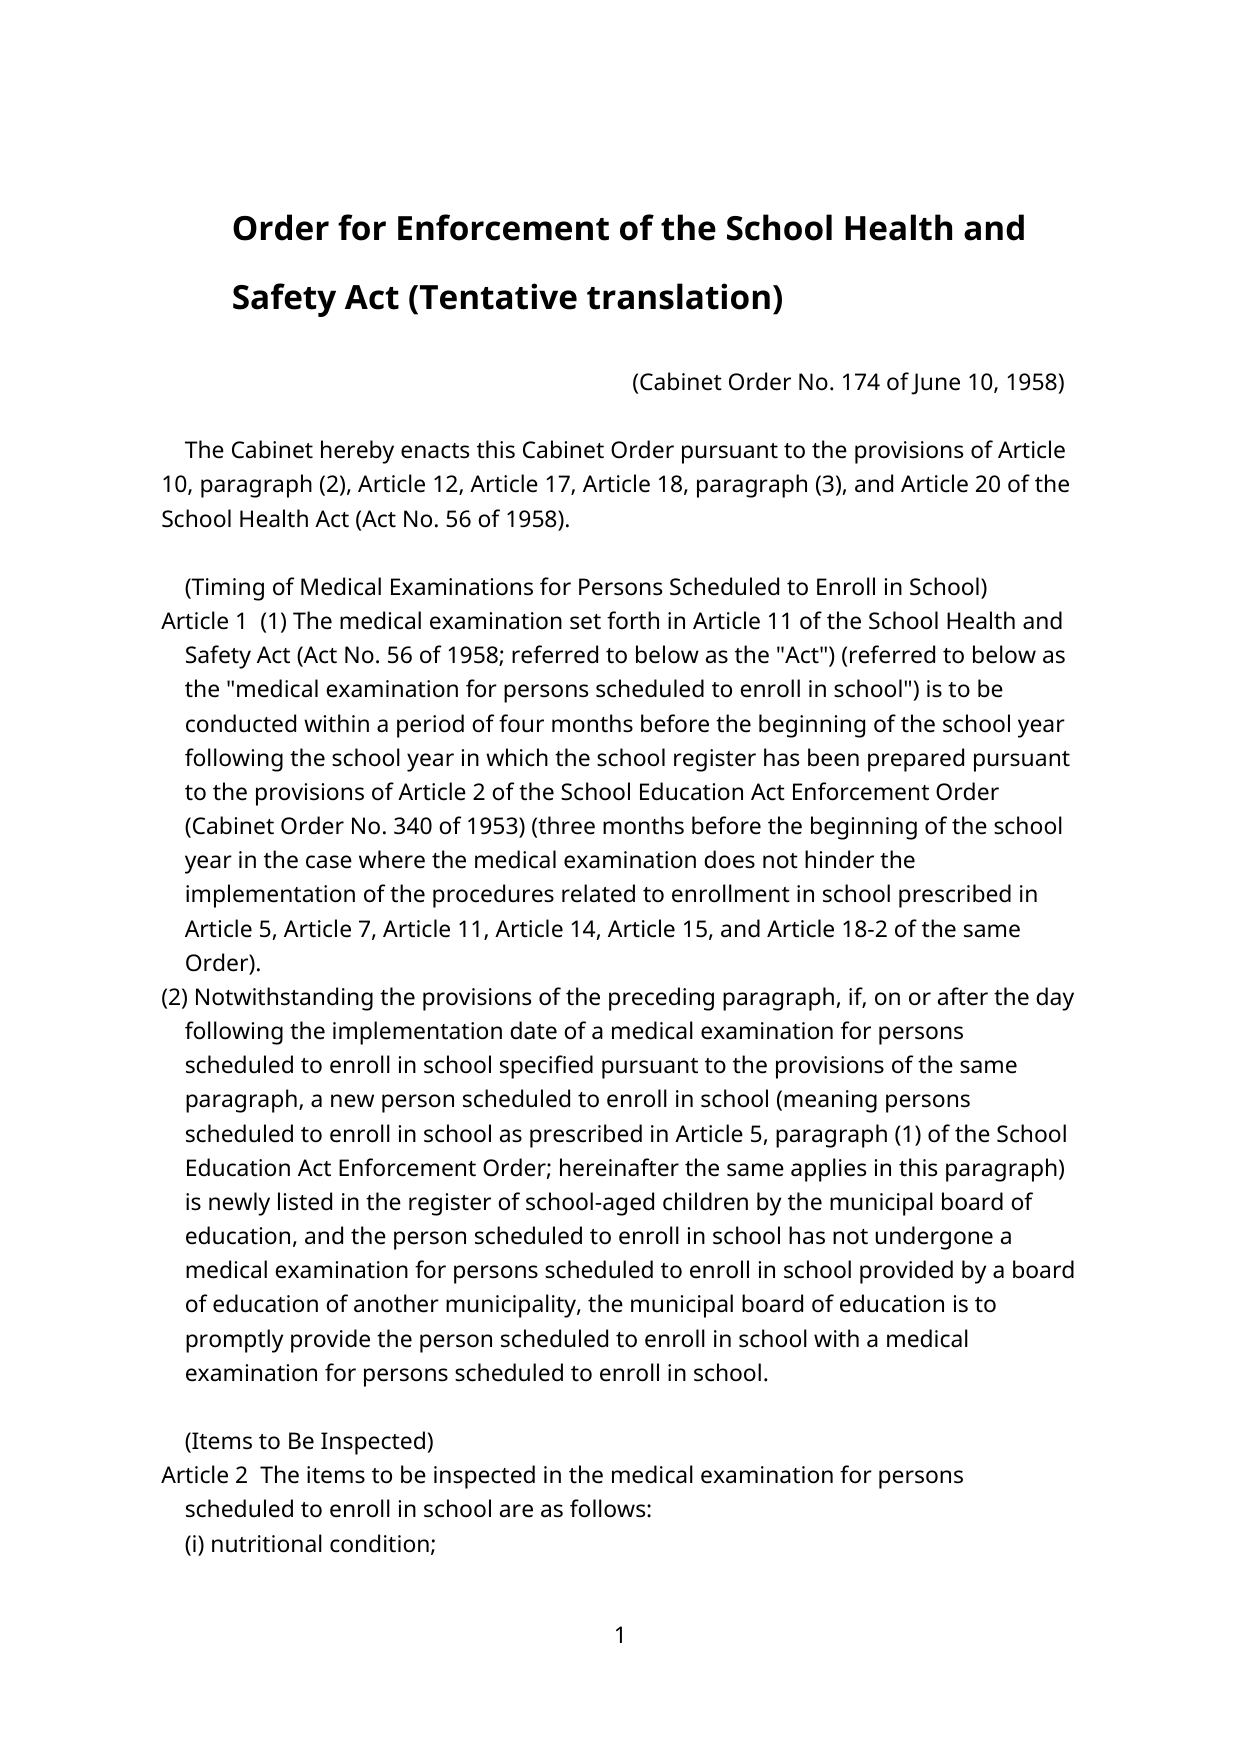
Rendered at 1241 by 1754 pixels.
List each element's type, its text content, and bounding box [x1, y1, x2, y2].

text (2) Notwithstanding the provisions of the preceding paragraph, if, on or after the day following the implementation date of a medical examination for persons scheduled to enroll in school specified pursuant to the provisions of the same paragraph, a new person scheduled to enroll in school (meaning persons scheduled to enroll in school as prescribed in Article 5, paragraph (1) of the School Education Act Enforcement Order; hereinafter the same applies in this paragraph) is newly listed in the register of school-aged children by the municipal board of education, and the person scheduled to enroll in school has not undergone a medical examination for persons scheduled to enroll in school provided by a board of education of another municipality, the municipal board of education is to promptly provide the person scheduled to enroll in school with a medical examination for persons scheduled to enroll in school. [161, 979, 1079, 1389]
text Article 1 (1) The medical examination set forth in Article 11 of the School Health and Safety Act (Act No. 56 of 1958; referred to below as the "Act") (referred to below as the "medical examination for persons scheduled to enroll in school") is to be conducted within a period of four months before the beginning of the school year following the school year in which the school register has been prepared pursuant to the provisions of Article 2 of the School Education Act Enforcement Order (Cabinet Order No. 340 of 1953) (three months before the beginning of the school year in the case where the medical examination does not hinder the implementation of the procedures related to enrollment in school prescribed in Article 5, Article 7, Article 11, Article 14, Article 15, and Article 18-2 of the same Order). [161, 604, 1079, 979]
text (i) nutritional condition; [184, 1526, 1079, 1560]
text (Timing of Medical Examinations for Persons Scheduled to Enroll in School) [184, 569, 1079, 604]
text (Items to Be Inspected) [184, 1424, 1079, 1458]
text (Cabinet Order No. 174 of June 10, 1958) [161, 364, 1079, 399]
text Order for Enforcement of the School Health and Safety Act (Tentative translation) [230, 194, 1079, 330]
text The Cabinet hereby enacts this Cabinet Order pursuant to the provisions of Article 10, paragraph (2), Article 12, Article 17, Article 18, paragraph (3), and Article 20 of the School Health Act (Act No. 56 of 1958). [161, 433, 1079, 535]
text Article 2 The items to be inspected in the medical examination for persons scheduled to enroll in school are as follows: [161, 1458, 1079, 1526]
